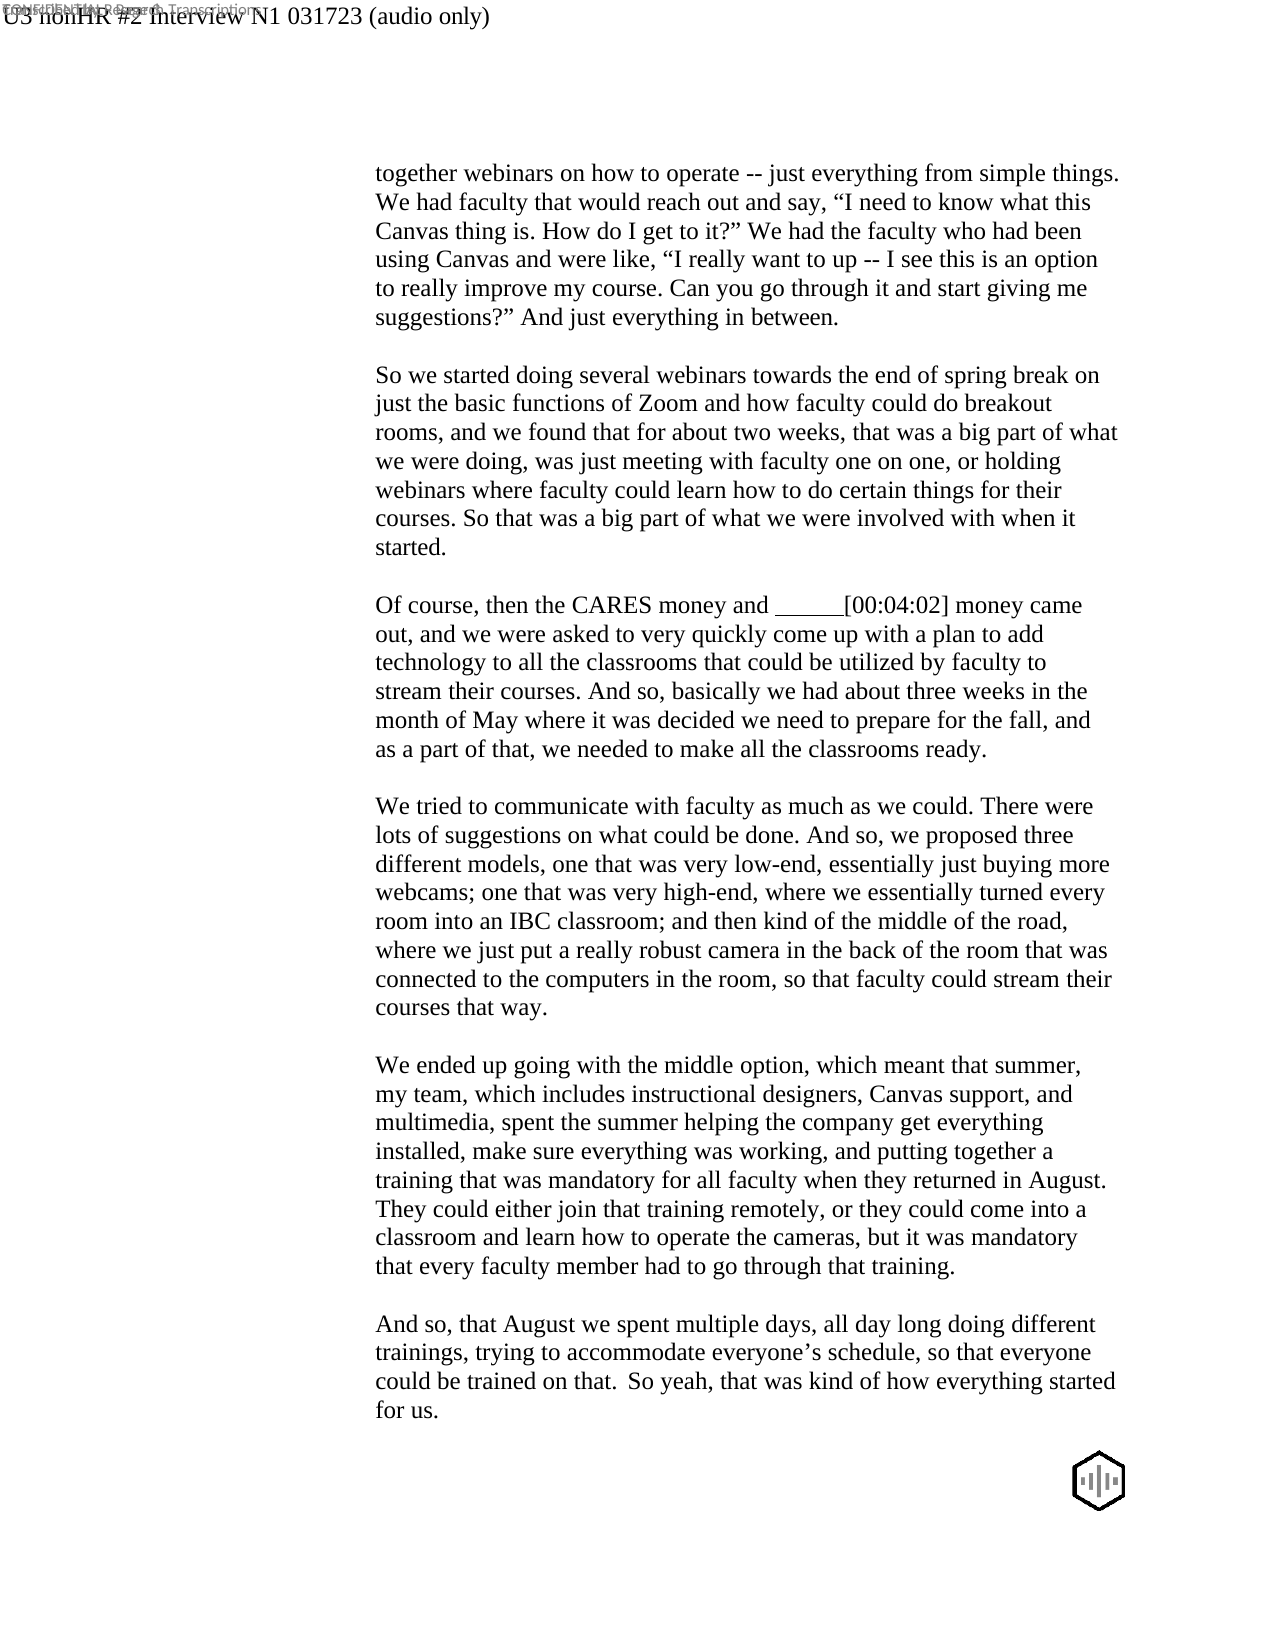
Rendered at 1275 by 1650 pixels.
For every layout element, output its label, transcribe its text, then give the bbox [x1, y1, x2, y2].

text So we started doing several webinars towards the end of spring break on just the basic functions of Zoom and how faculty could do breakout rooms, and we found that for about two weeks, that was a big part of what we were doing, was just meeting with faculty one on one, or holding webinars where faculty could learn how to do certain things for their courses. So that was a big part of what we were involved with when it started. [375, 360, 1117, 561]
picture [1072, 1450, 1125, 1511]
text We ended up going with the middle option, which meant that summer, my team, which includes instructional designers, Canvas support, and multimedia, spent the summer helping the company get everything installed, make sure everything was working, and putting together a training that was mandatory for all faculty when they returned in August. They could either join that training remotely, or they could come into a classroom and learn how to operate the cameras, but it was mandatory that every faculty member had to go through that training. [375, 1050, 1117, 1280]
text We tried to communicate with faculty as much as we could. There were lots of suggestions on what could be done. And so, we proposed three different models, one that was very low-end, essentially just buying more webcams; one that was very high-end, where we essentially turned every room into an IBC classroom; and then kind of the middle of the road, where we just put a really robust camera in the back of the room that was connected to the computers in the room, so that faculty could stream their courses that way. [375, 791, 1117, 1021]
text together webinars on how to operate -- just everything from simple things. We had faculty that would reach out and say, “I need to know what this Canvas thing is. How do I get to it?” We had the faculty who had been using Canvas and were like, “I really want to up -- I see this is an option to really improve my course. Can you go through it and start giving me [375, 158, 1120, 302]
text Of course, then the CARES money and [00:04:02] money came out, and we were asked to very quickly come up with a plan to add technology to all the classrooms that could be utilized by faculty to stream their courses. And so, basically we had about three weeks in the month of May where it was decided we need to prepare for the fall, and as a part of that, we needed to make all the classrooms ready. [375, 590, 1115, 762]
text And so, that August we spent multiple days, all day long doing different [375, 1309, 1162, 1337]
text suggestions?” And just everything in between. [375, 302, 1162, 331]
text trainings, trying to accommodate everyone’s schedule, so that everyone could be trained on that. So yeah, that was kind of how everything started for us. [375, 1337, 1117, 1424]
